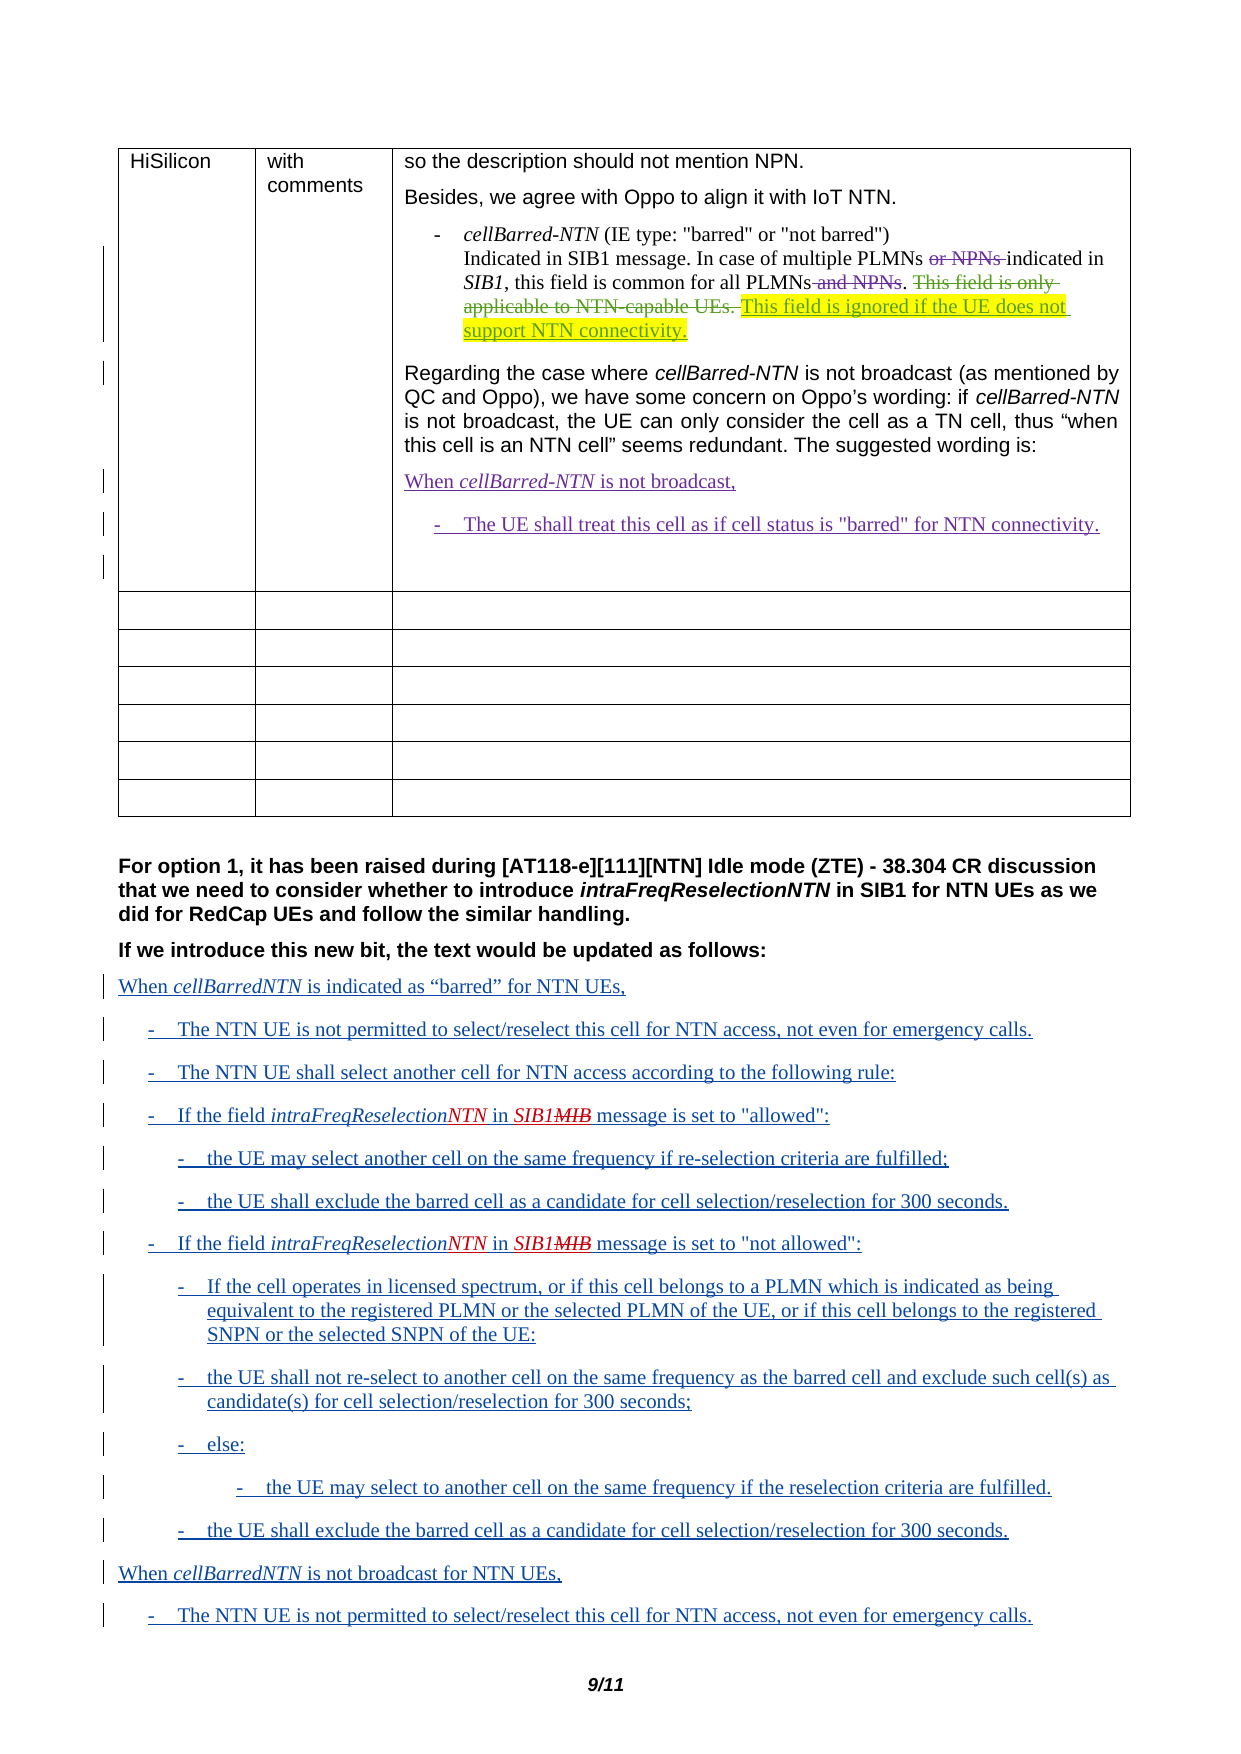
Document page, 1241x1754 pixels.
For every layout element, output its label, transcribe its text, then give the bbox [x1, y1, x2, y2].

table_cell [119, 742, 255, 779]
table_cell [119, 780, 255, 816]
table_cell [256, 705, 392, 741]
table_cell [393, 592, 1130, 629]
table_cell [256, 630, 392, 666]
table_cell [393, 742, 1130, 779]
table_cell [256, 592, 392, 629]
table_cell [393, 630, 1130, 666]
table_cell [393, 667, 1130, 704]
table_cell [256, 667, 392, 704]
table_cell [393, 149, 1130, 591]
table_cell [393, 705, 1130, 741]
table_cell [119, 630, 255, 666]
table_cell [256, 742, 392, 779]
table_cell [393, 780, 1130, 816]
text If we introduce this new bit, the text would be updated as follows: [118, 938, 1122, 962]
table_cell [119, 705, 255, 741]
table_cell [119, 592, 255, 629]
table_cell [256, 780, 392, 816]
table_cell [256, 149, 392, 591]
table_cell [119, 667, 255, 704]
table_cell Huawei, HiSilicon [119, 149, 255, 591]
text For option 1, it has been raised during [AT118-e][111][NTN] Idle mode (ZTE) - 38.304 CR discussion that we need to consider whether to introduce intraFreqReselectionNTN in SIB1 for NTN UEs as we did for RedCap UEs and follow the similar handling. [118, 854, 1122, 926]
